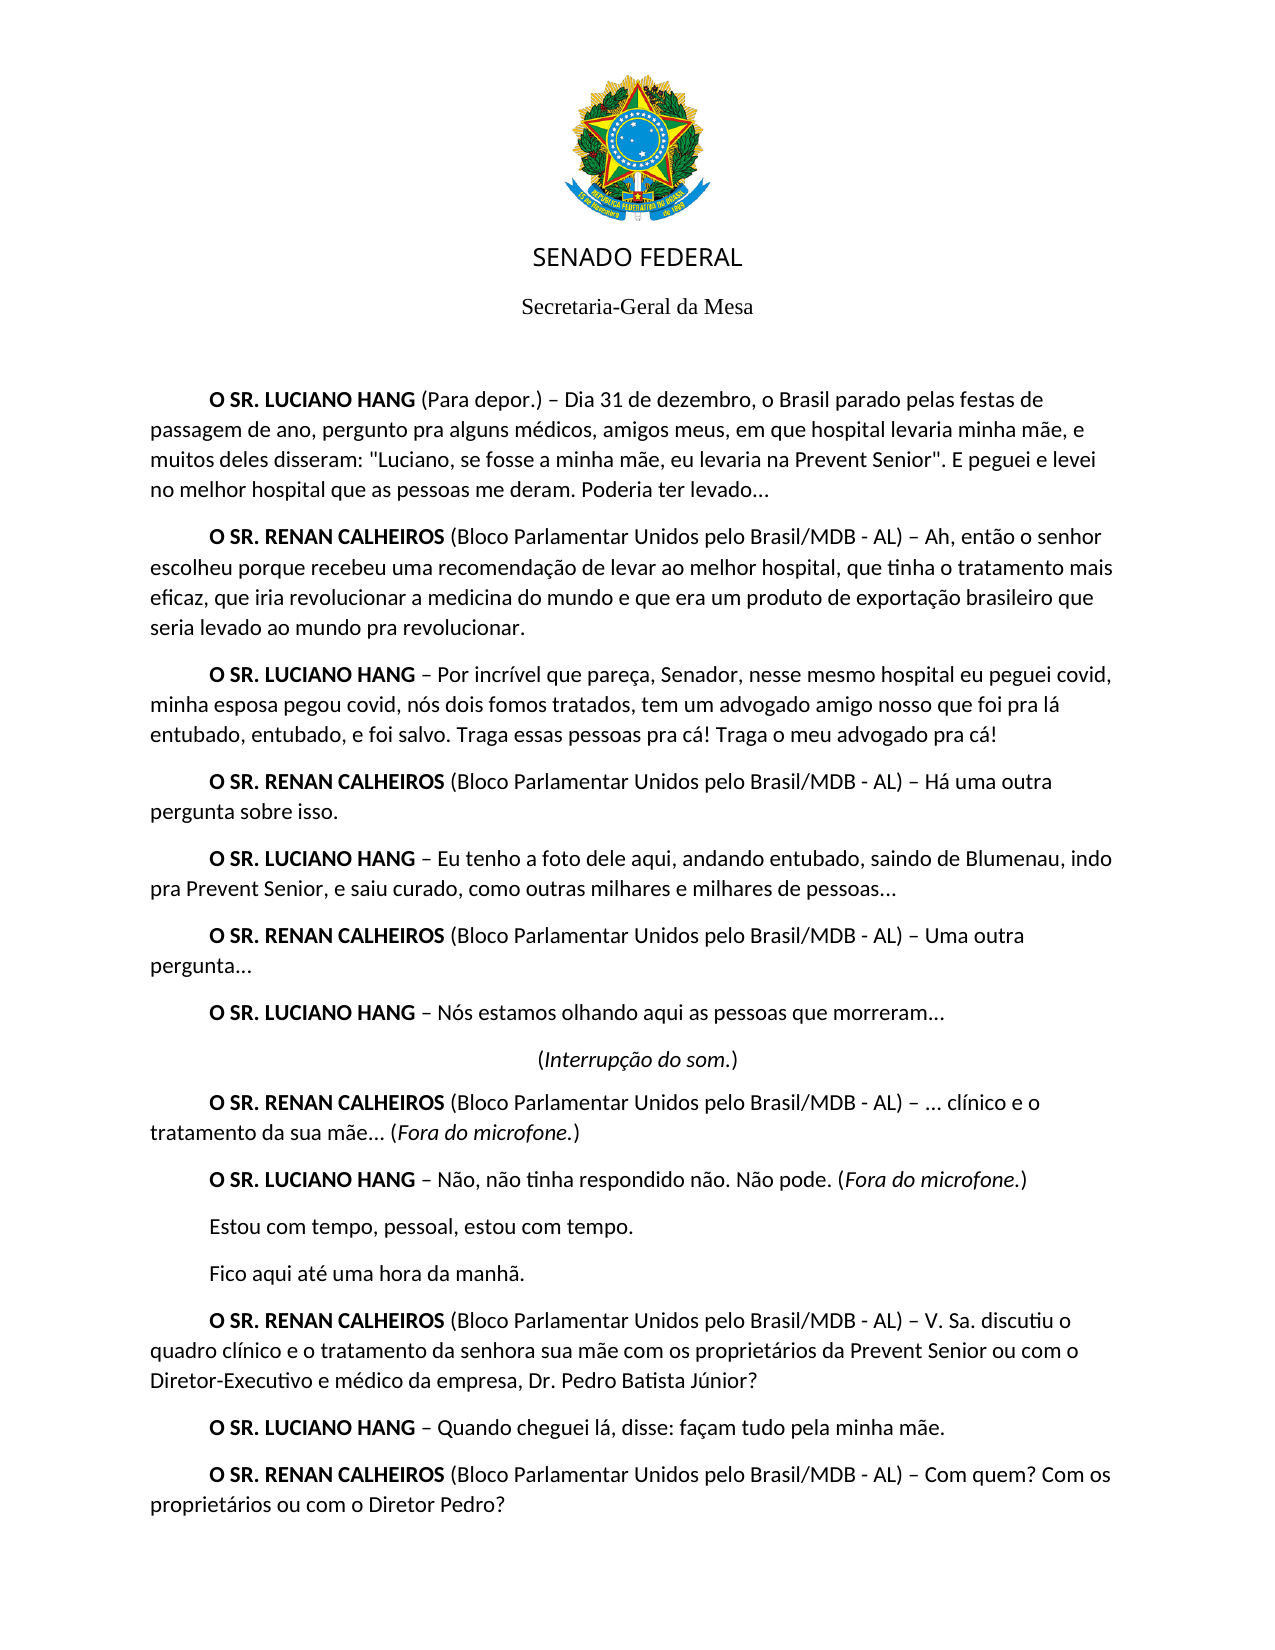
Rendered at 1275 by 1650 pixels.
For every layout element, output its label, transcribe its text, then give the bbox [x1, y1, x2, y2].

text O SR. RENAN CALHEIROS (Bloco Parlamentar Unidos pelo Brasil/MDB - AL) – ... clínico e o tratamento da sua mãe... (Fora do microfone.) [150, 1088, 1125, 1146]
text O SR. RENAN CALHEIROS (Bloco Parlamentar Unidos pelo Brasil/MDB - AL) – Ah, então o senhor escolheu porque recebeu uma recomendação de levar ao melhor hospital, que tinha o tratamento mais eficaz, que iria revolucionar a medicina do mundo e que era um produto de exportação brasileiro que seria levado ao mundo pra revolucionar. [150, 522, 1125, 641]
text O SR. LUCIANO HANG – Quando cheguei lá, disse: façam tudo pela minha mãe. [150, 1413, 1125, 1441]
text O SR. LUCIANO HANG – Por incrível que pareça, Senador, nesse mesmo hospital eu peguei covid, minha esposa pegou covid, nós dois fomos tratados, tem um advogado amigo nosso que foi pra lá entubado, entubado, e foi salvo. Traga essas pessoas pra cá! Traga o meu advogado pra cá! [150, 660, 1125, 748]
picture [564, 75, 711, 221]
text O SR. LUCIANO HANG – Eu tenho a foto dele aqui, andando entubado, saindo de Blumenau, indo pra Prevent Senior, e saiu curado, como outras milhares e milhares de pessoas... [150, 844, 1125, 903]
text Fico aqui até uma hora da manhã. [150, 1259, 1125, 1287]
text O SR. RENAN CALHEIROS (Bloco Parlamentar Unidos pelo Brasil/MDB - AL) – Uma outra pergunta... [150, 921, 1125, 980]
text Estou com tempo, pessoal, estou com tempo. [150, 1212, 1125, 1240]
text O SR. RENAN CALHEIROS (Bloco Parlamentar Unidos pelo Brasil/MDB - AL) – V. Sa. discutiu o quadro clínico e o tratamento da senhora sua mãe com os proprietários da Prevent Senior ou com o Diretor-Executivo e médico da empresa, Dr. Pedro Batista Júnior? [150, 1306, 1125, 1394]
text O SR. RENAN CALHEIROS (Bloco Parlamentar Unidos pelo Brasil/MDB - AL) – Há uma outra pergunta sobre isso. [150, 767, 1125, 826]
text O SR. LUCIANO HANG (Para depor.) – Dia 31 de dezembro, o Brasil parado pelas festas de passagem de ano, pergunto pra alguns médicos, amigos meus, em que hospital levaria minha mãe, e muitos deles disseram: "Luciano, se fosse a minha mãe, eu levaria na Prevent Senior". E peguei e levei no melhor hospital que as pessoas me deram. Poderia ter levado... [150, 385, 1125, 504]
text O SR. LUCIANO HANG – Nós estamos olhando aqui as pessoas que morreram... [150, 998, 1125, 1027]
text O SR. RENAN CALHEIROS (Bloco Parlamentar Unidos pelo Brasil/MDB - AL) – Com quem? Com os proprietários ou com o Diretor Pedro? [150, 1460, 1125, 1518]
text (Interrupção do som.) [150, 1045, 1125, 1073]
text O SR. LUCIANO HANG – Não, não tinha respondido não. Não pode. (Fora do microfone.) [150, 1165, 1125, 1193]
